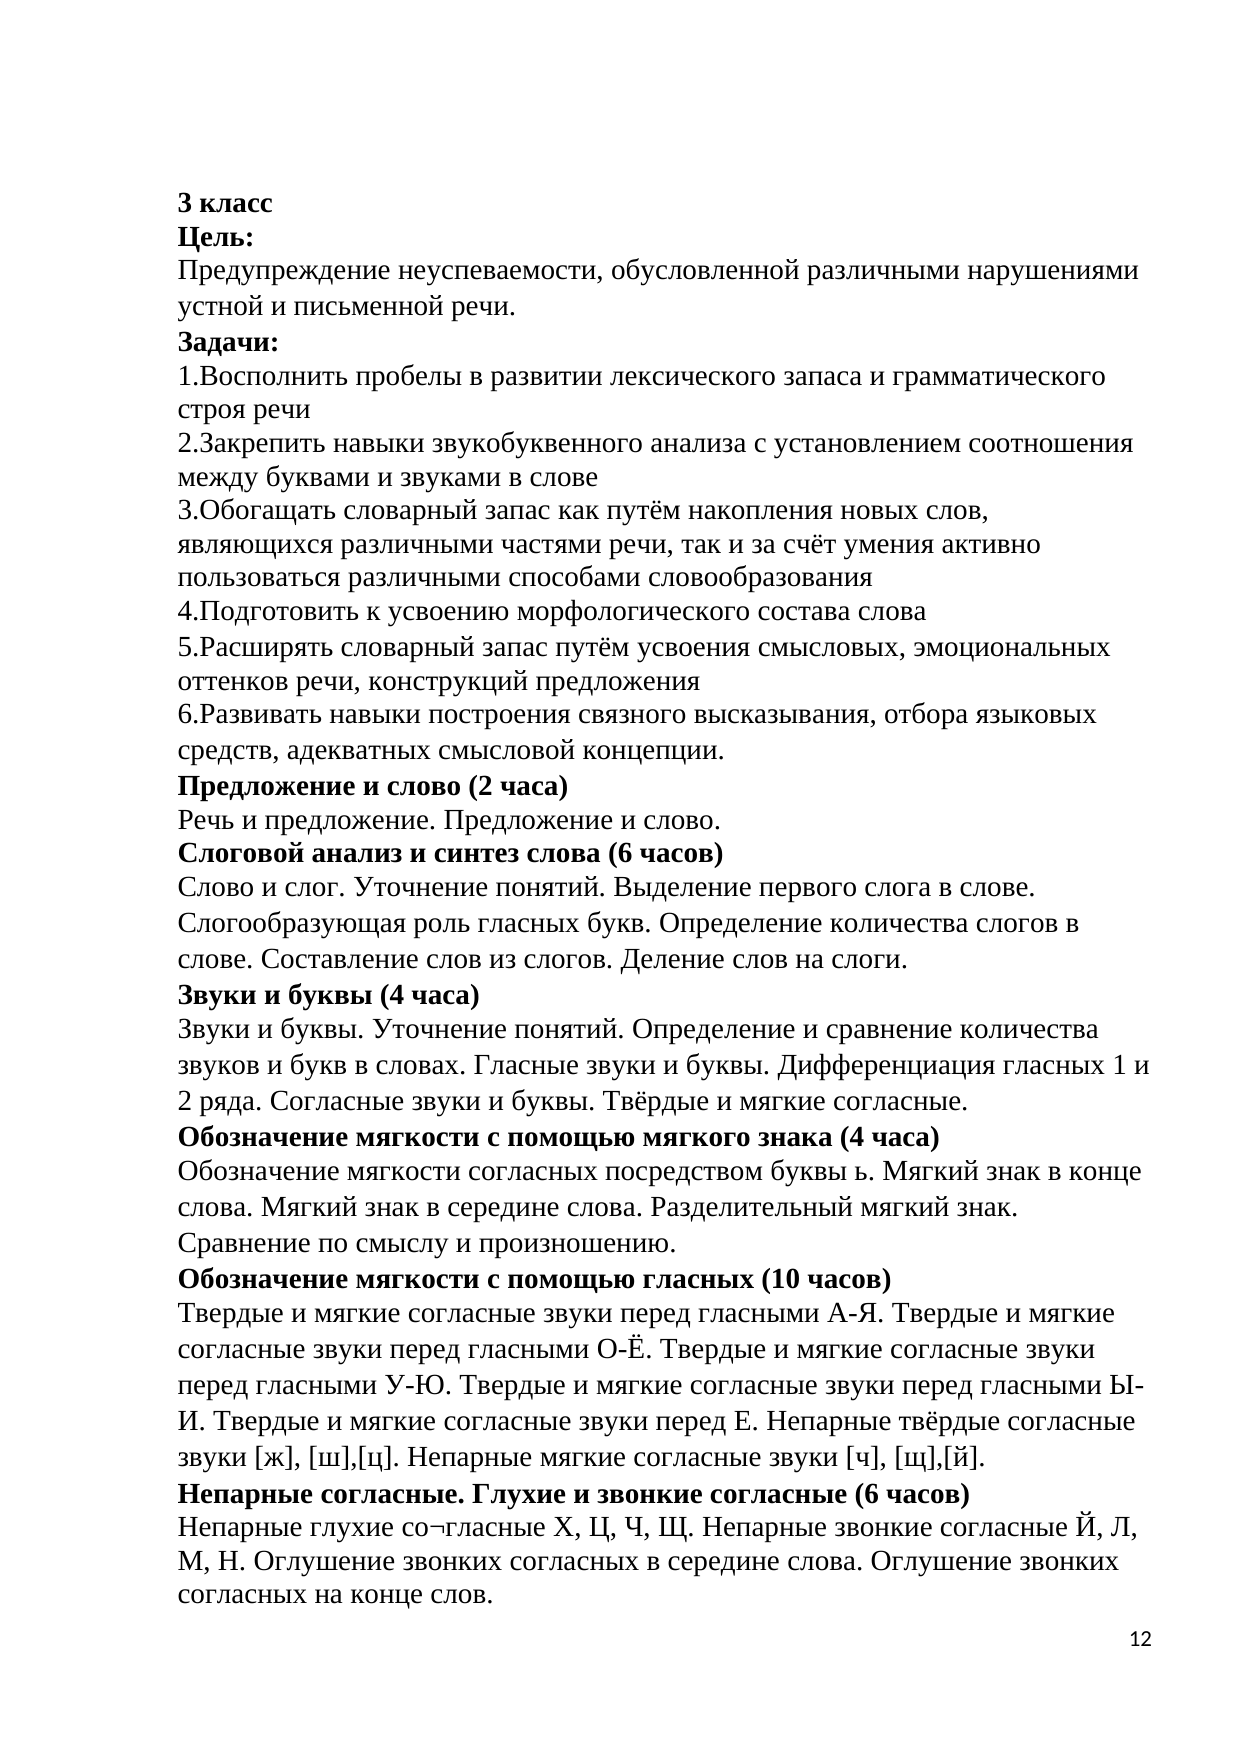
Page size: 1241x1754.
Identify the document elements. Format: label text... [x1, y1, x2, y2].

text Твердые и мягкие согласные звуки перед гласными А-Я. Твердые и мягкие согласные звуки перед гласными О-Ё. Твердые и мягкие согласные звуки перед гласными У-Ю. Твердые и мягкие согласные звуки перед гласными Ы-И. Твердые и мягкие согласные звуки перед Е. Непарные твёрдые согласные звуки [ж], [ш],[ц]. Непарные мягкие согласные звуки [ч], [щ],[й]. [177, 1295, 1152, 1473]
text 6.Развивать навыки построения связного высказывания, отбора языковых средств, адекватных смысловой концепции. [177, 696, 1152, 766]
text 4.Подготовить к усвоению морфологического состава слова [177, 593, 1152, 626]
text 3.Обогащать словарный запас как путём накопления новых слов, являющихся различными частями речи, так и за счёт умения активно пользоваться различными способами словообразования [177, 492, 1152, 593]
text 5.Расширять словарный запас путём усвоения смысловых, эмоциональных оттенков речи, конструкций предложения [177, 629, 1152, 696]
text Предложение и слово (2 часа) [177, 768, 1152, 802]
text Слоговой анализ и синтез слова (6 часов) [177, 836, 1152, 869]
text Предупреждение неуспеваемости, обусловленной различными нарушениями устной и письменной речи. [177, 252, 1152, 322]
text Звуки и буквы. Уточнение понятий. Определение и сравнение количества звуков и букв в словах. Гласные звуки и буквы. Дифференциация гласных 1 и 2 ряда. Согласные звуки и буквы. Твёрдые и мягкие согласные. [177, 1011, 1152, 1117]
text Цель: [177, 219, 1152, 252]
text Непарные глухие со¬гласные X, Ц, Ч, Щ. Непарные звонкие согласные Й, Л, М, Н. Оглушение звонких согласных в середине слова. Оглушение звонких согласных на конце слов. [177, 1509, 1152, 1610]
text Непарные согласные. Глухие и звонкие согласные (6 часов) [177, 1476, 1152, 1509]
text Обозначение мягкости с помощью мягкого знака (4 часа) [177, 1119, 1152, 1153]
text Обозначение мягкости согласных посредством буквы ь. Мягкий знак в конце слова. Мягкий знак в середине слова. Разделительный мягкий знак. Сравнение по смыслу и произношению. [177, 1153, 1152, 1259]
text 1.Восполнить пробелы в развитии лексического запаса и грамматического строя речи [177, 358, 1152, 425]
text Обозначение мягкости с помощью гласных (10 часов) [177, 1261, 1152, 1295]
text Задачи: [177, 324, 1152, 358]
text 3 класс [177, 185, 1152, 219]
text Слово и слог. Уточнение понятий. Выделение первого слога в слове. Слогообразующая роль гласных букв. Определение количества слогов в слове. Составление слов из слогов. Деление слов на слоги. [177, 869, 1152, 975]
text 2.Закрепить навыки звукобуквенного анализа с установлением соотношения между буквами и звуками в слове [177, 425, 1152, 492]
text Звуки и буквы (4 часа) [177, 977, 1152, 1011]
text Речь и предложение. Предложение и слово. [177, 802, 1152, 836]
